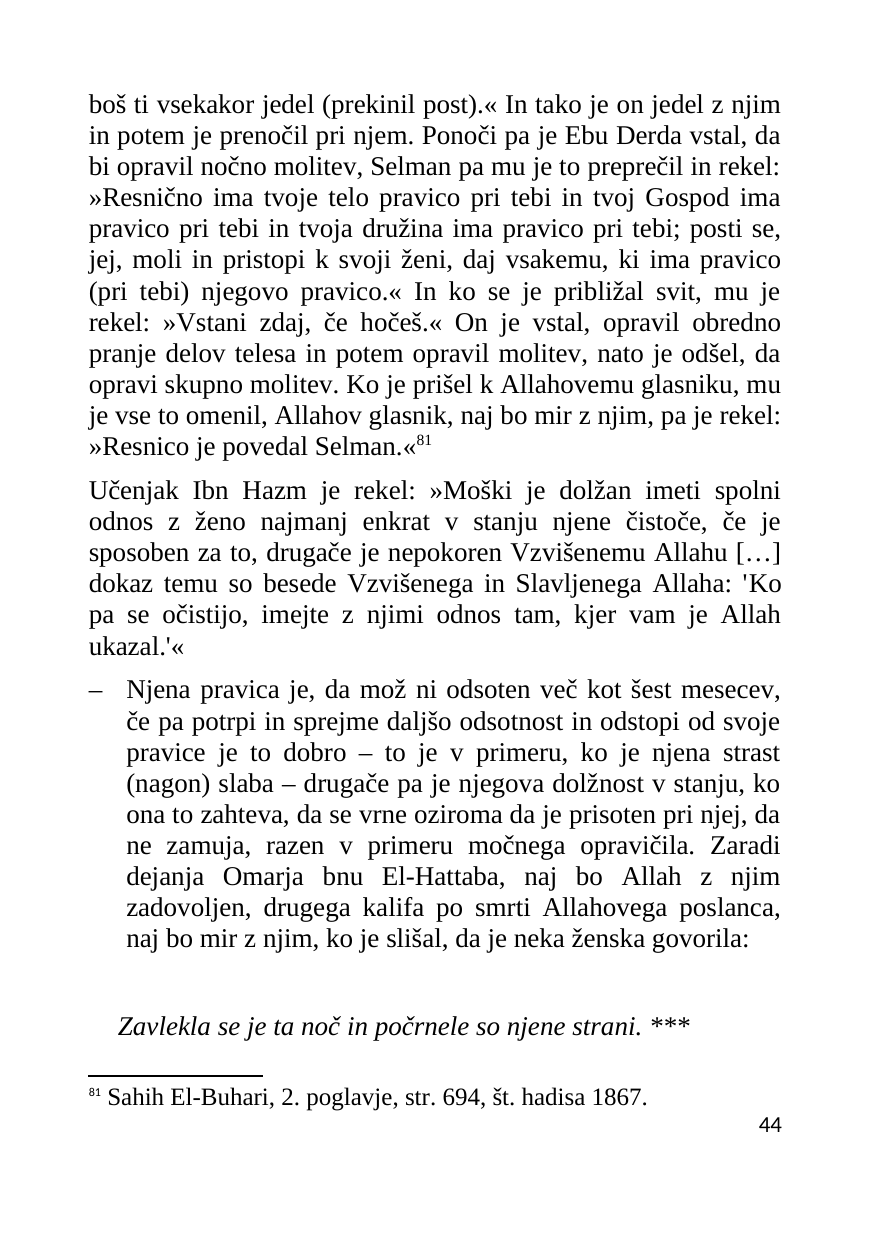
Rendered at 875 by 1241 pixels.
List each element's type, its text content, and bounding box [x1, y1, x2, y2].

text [88, 88, 782, 462]
list Njena pravica je, da mož ni odsoten več kot šest mesecev, če pa potrpi in sprejme daljšo odsotnost in odstopi od svoje pravice je to dobro – to je v primeru, ko je njena strast (nagon) slaba ‒ drugače pa je njegova dolžnost v stanju, ko ona to zahteva, da se vrne oziroma da je prisoten pri njej, da ne zamuja, razen v primeru močnega opravičila. Zaradi dejanja Omarja bnu El-Hattaba, naj bo Allah z njim zadovoljen, drugega kalifa po smrti Allahovega poslanca, naj bo mir z njim, ko je slišal, da je neka ženska govorila: [88, 673, 782, 954]
text Zavlekla se je ta noč in počrnele so njene strani. *** [118, 1010, 782, 1041]
text Učenjak Ibn Hazm je rekel: »Moški je dolžan imeti spolni odnos z ženo najmanj enkrat v stanju njene čistoče, če je sposoben za to, drugače je nepokoren Vzvišenemu Allahu […] dokaz temu so besede Vzvišenega in Slavljenega Allaha: 'Ko pa se očistijo, imejte z njimi odnos tam, kjer vam je Allah ukazal.'« [88, 474, 782, 661]
